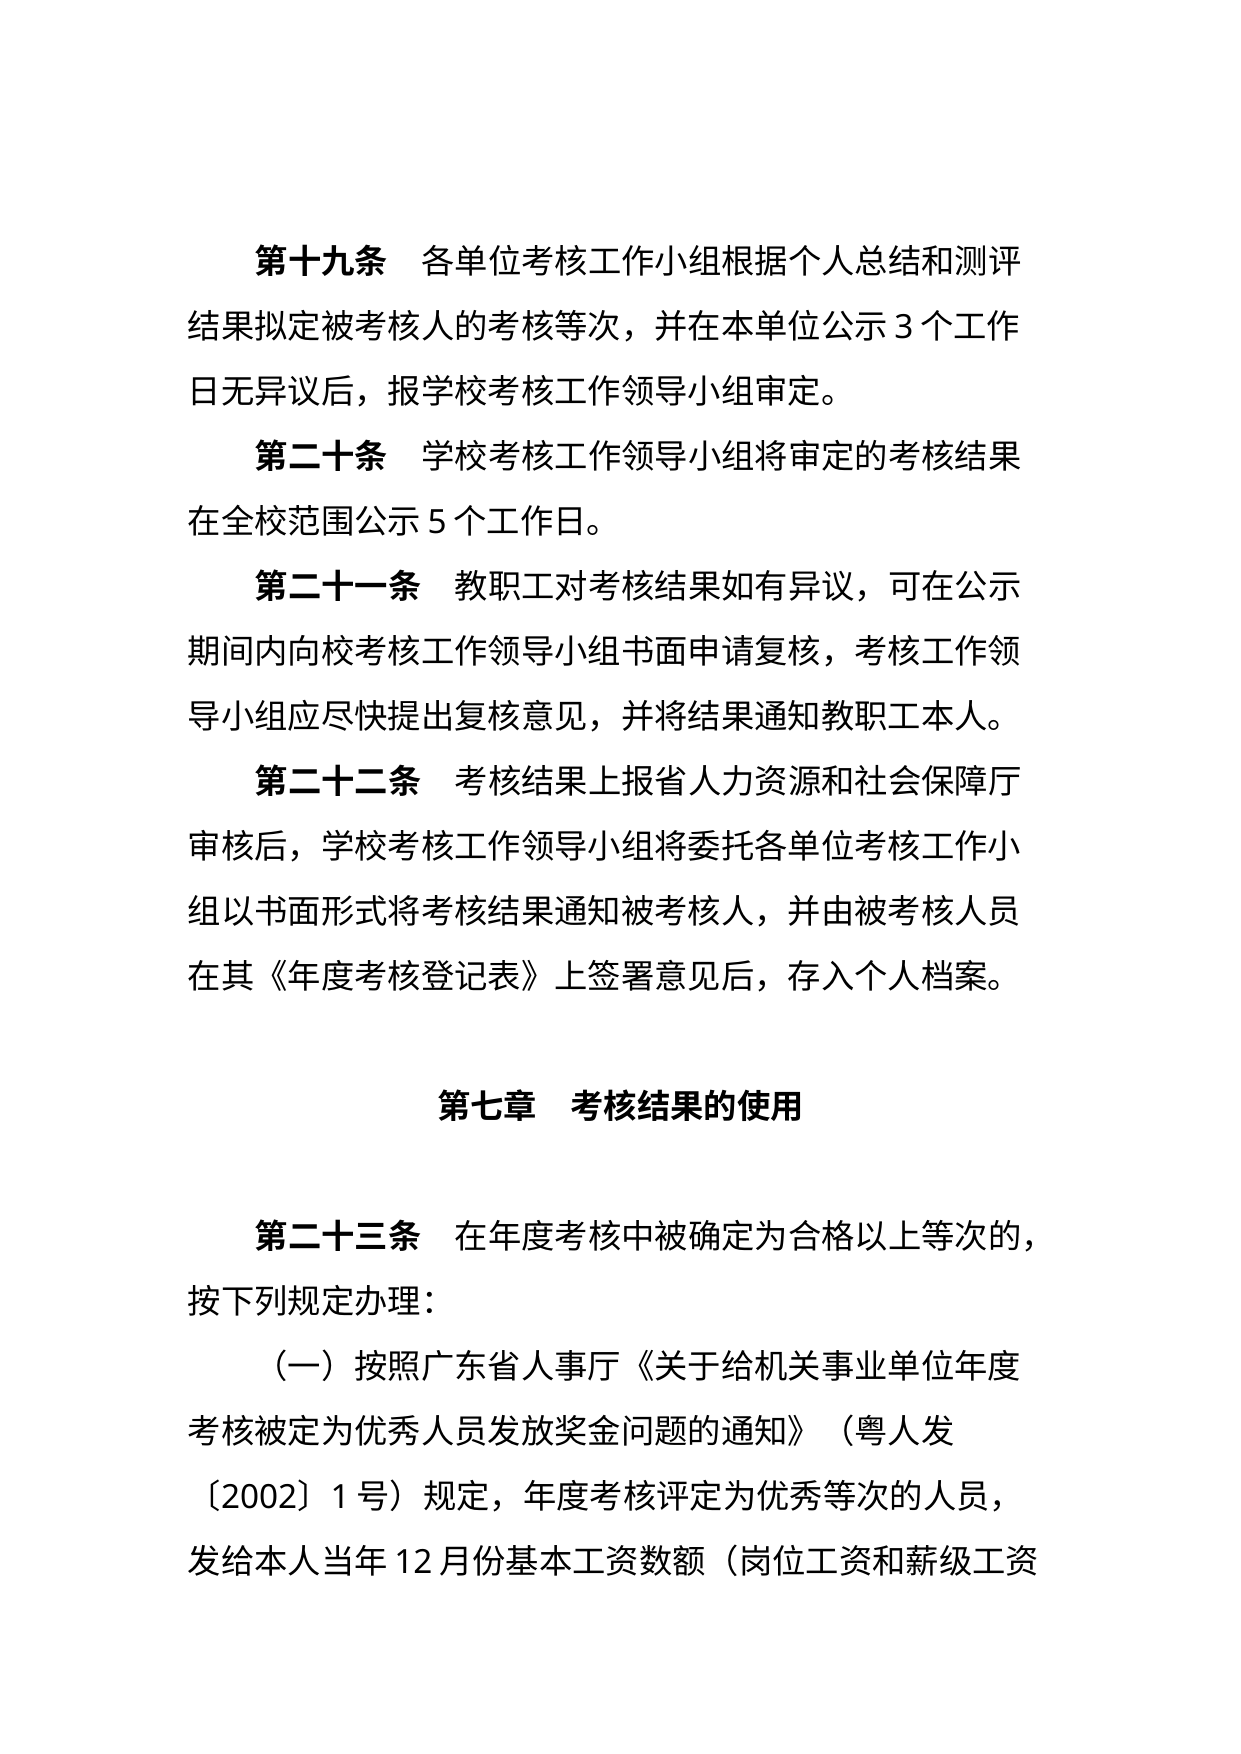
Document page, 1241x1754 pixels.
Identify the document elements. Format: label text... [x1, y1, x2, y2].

text 第二十一条 教职工对考核结果如有异议，可在公示期间内向校考核工作领导小组书面申请复核，考核工作领导小组应尽快提出复核意见，并将结果通知教职工本人。 [187, 552, 1053, 747]
text 第十九条 各单位考核工作小组根据个人总结和测评结果拟定被考核人的考核等次，并在本单位公示3个工作日无异议后，报学校考核工作领导小组审定。 [187, 227, 1053, 422]
text 第七章 考核结果的使用 [187, 1072, 1053, 1137]
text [187, 1332, 1053, 1592]
text 第二十二条 考核结果上报省人力资源和社会保障厅审核后，学校考核工作领导小组将委托各单位考核工作小组以书面形式将考核结果通知被考核人，并由被考核人员在其《年度考核登记表》上签署意见后，存入个人档案。 [187, 747, 1053, 1007]
text 第二十条 学校考核工作领导小组将审定的考核结果在全校范围公示5个工作日。 [187, 422, 1053, 552]
text 第二十三条 在年度考核中被确定为合格以上等次的，按下列规定办理： [187, 1202, 1053, 1332]
